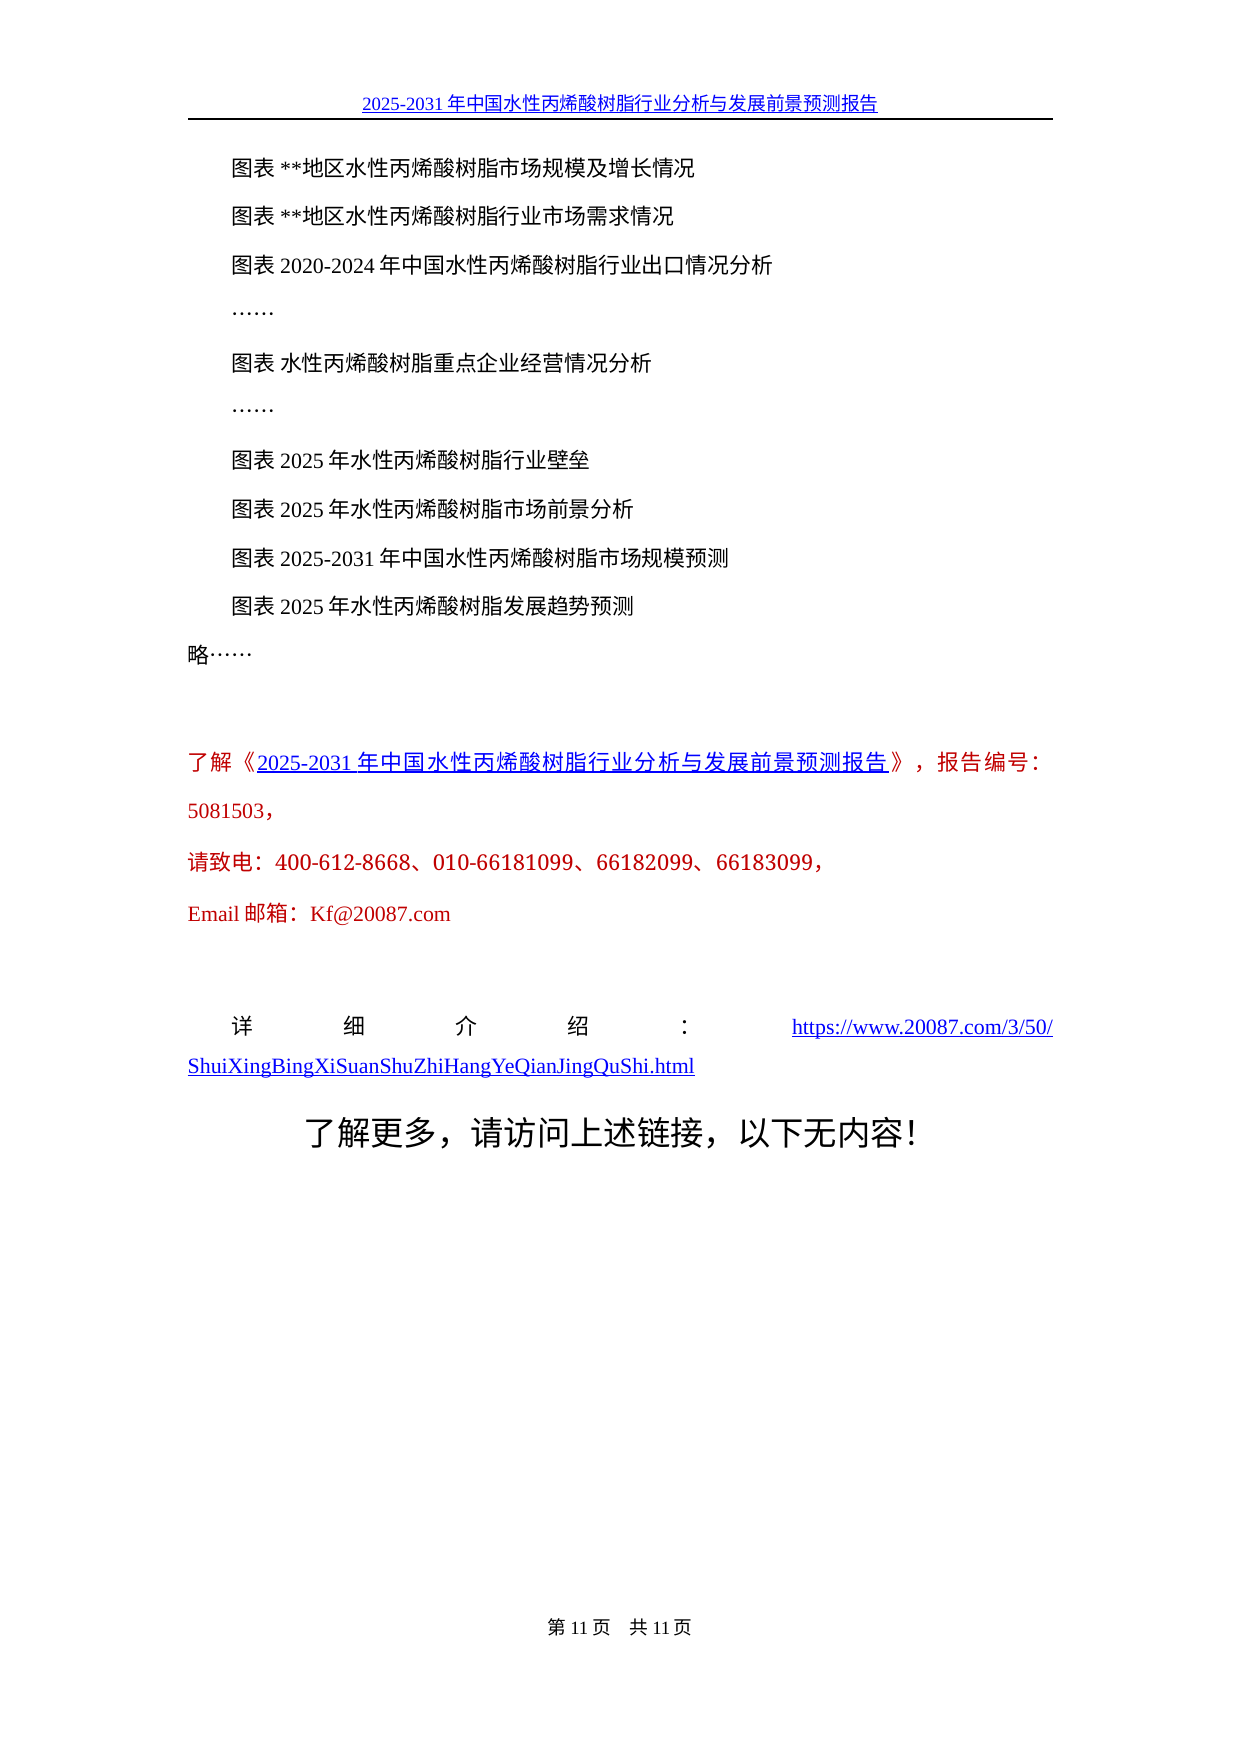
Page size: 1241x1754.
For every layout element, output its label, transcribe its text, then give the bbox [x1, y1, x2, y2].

title 了解更多，请访问上述链接，以下无内容！ [187, 1098, 1053, 1163]
text Email邮箱：Kf@20087.com [187, 896, 1053, 928]
text 详细介绍：https://www.20087.com/3/50/ShuiXingBingXiSuanShuZhiHangYeQianJingQuShi.html [187, 1009, 1053, 1082]
text 了解《2025-2031年中国水性丙烯酸树脂行业分析与发展前景预测报告》，报告编号：5081503， [187, 744, 1053, 825]
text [187, 150, 1053, 670]
text 请致电：400-612-8668、010-66181099、66182099、66183099， [187, 844, 1053, 877]
